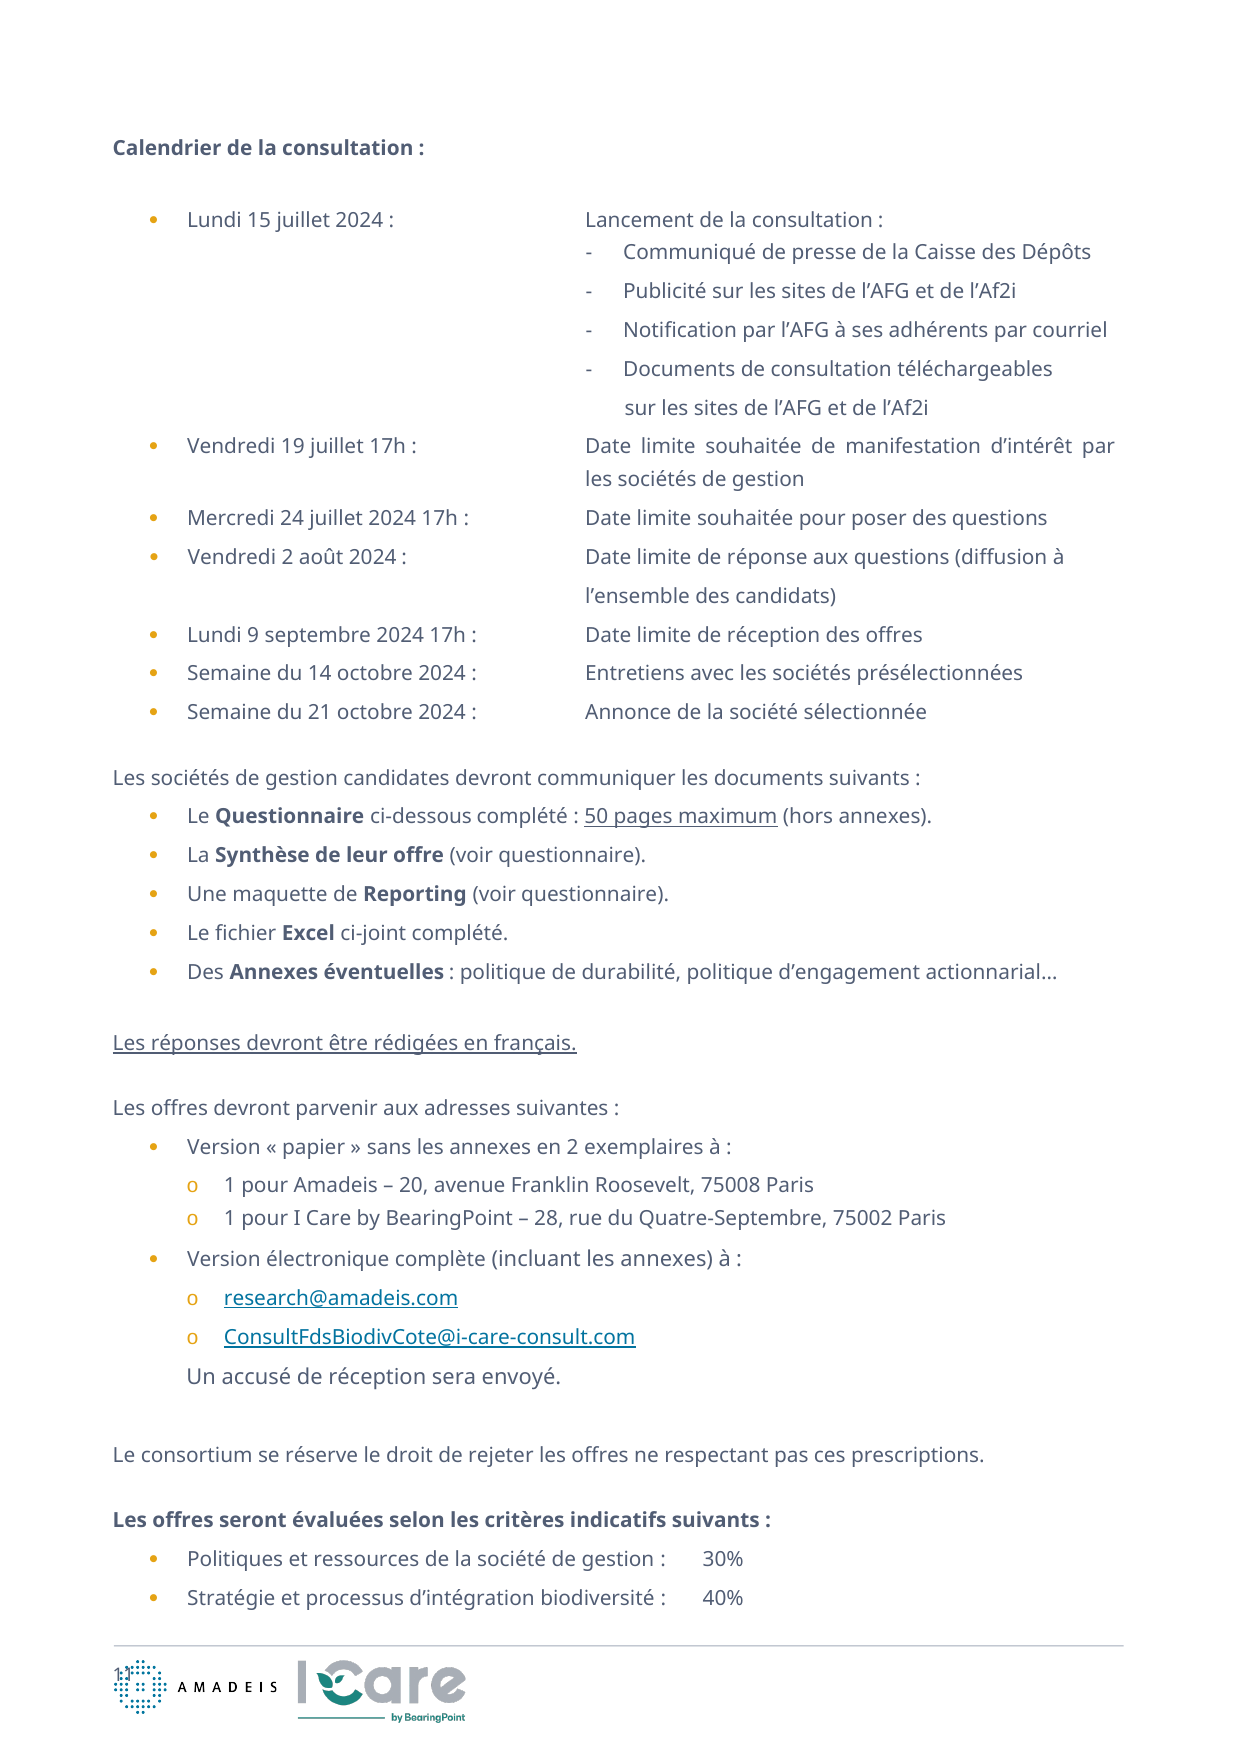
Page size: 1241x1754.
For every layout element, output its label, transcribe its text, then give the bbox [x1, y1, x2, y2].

list Version « papier » sans les annexes en 2 exemplaires à : [150, 1132, 1125, 1160]
list Documents de consultation téléchargeables [585, 354, 1125, 382]
list Le Questionnaire ci-dessous complété : 50 pages maximum (hors annexes). [150, 801, 1125, 830]
list Semaine du 21 octobre 2024 : Annonce de la société sélectionnée [150, 697, 1125, 726]
picture [114, 1660, 277, 1714]
list Lundi 9 septembre 2024 17h : Date limite de réception des offres [150, 620, 1125, 648]
list 1 pour Amadeis – 20, avenue Franklin Roosevelt, 75008 Paris [186, 1171, 1125, 1199]
list Le fichier Excel ci-joint complété. [150, 918, 1125, 946]
list sur les sites de l’AFG et de l’Af2i [187, 393, 1125, 421]
list Vendredi 2 août 2024 : Date limite de réponse aux questions (diffusion à [150, 542, 1125, 570]
list Vendredi 19 juillet 17h : Date limite souhaitée de manifestation d’intérêt par les sociétés de gestion [150, 432, 1125, 493]
list Publicité sur les sites de l’AFG et de l’Af2i [585, 276, 1125, 305]
list Politiques et ressources de la société de gestion : 30% [150, 1544, 1125, 1573]
text Les offres devront parvenir aux adresses suivantes : [112, 1093, 1125, 1121]
list Communiqué de presse de la Caisse des Dépôts [585, 237, 1125, 266]
text Calendrier de la consultation : [112, 133, 1125, 162]
list Notification par l’AFG à ses adhérents par courriel [585, 315, 1125, 343]
list Lundi 15 juillet 2024 : Lancement de la consultation : [150, 205, 1125, 233]
picture [297, 1660, 466, 1723]
text Les sociétés de gestion candidates devront communiquer les documents suivants : [112, 763, 1125, 791]
text Le consortium se réserve le droit de rejeter les offres ne respectant pas ces prescriptions. [112, 1440, 1125, 1469]
list La Synthèse de leur offre (voir questionnaire). [150, 840, 1125, 869]
text Les réponses devront être rédigées en français. [112, 1028, 1125, 1056]
list l’ensemble des candidats) [187, 581, 1125, 609]
list Mercredi 24 juillet 2024 17h : Date limite souhaitée pour poser des questions [150, 503, 1125, 532]
list Semaine du 14 octobre 2024 : Entretiens avec les sociétés présélectionnées [150, 658, 1125, 687]
list Un accusé de réception sera envoyé. [186, 1361, 1125, 1391]
text Les offres seront évaluées selon les critères indicatifs suivants : [112, 1506, 1125, 1534]
list ConsultFdsBiodivCote@i-care-consult.com [186, 1322, 1125, 1351]
list 1 pour I Care by BearingPoint – 28, rue du Quatre-Septembre, 75002 Paris [186, 1203, 1125, 1232]
list research@amadeis.com [186, 1283, 1125, 1311]
list Version électronique complète (incluant les annexes) à : [150, 1242, 1125, 1272]
list Stratégie et processus d’intégration biodiversité : 40% [150, 1583, 1125, 1612]
list Des Annexes éventuelles : politique de durabilité, politique d’engagement actionnarial… [150, 957, 1125, 985]
list Une maquette de Reporting (voir questionnaire). [150, 879, 1125, 908]
